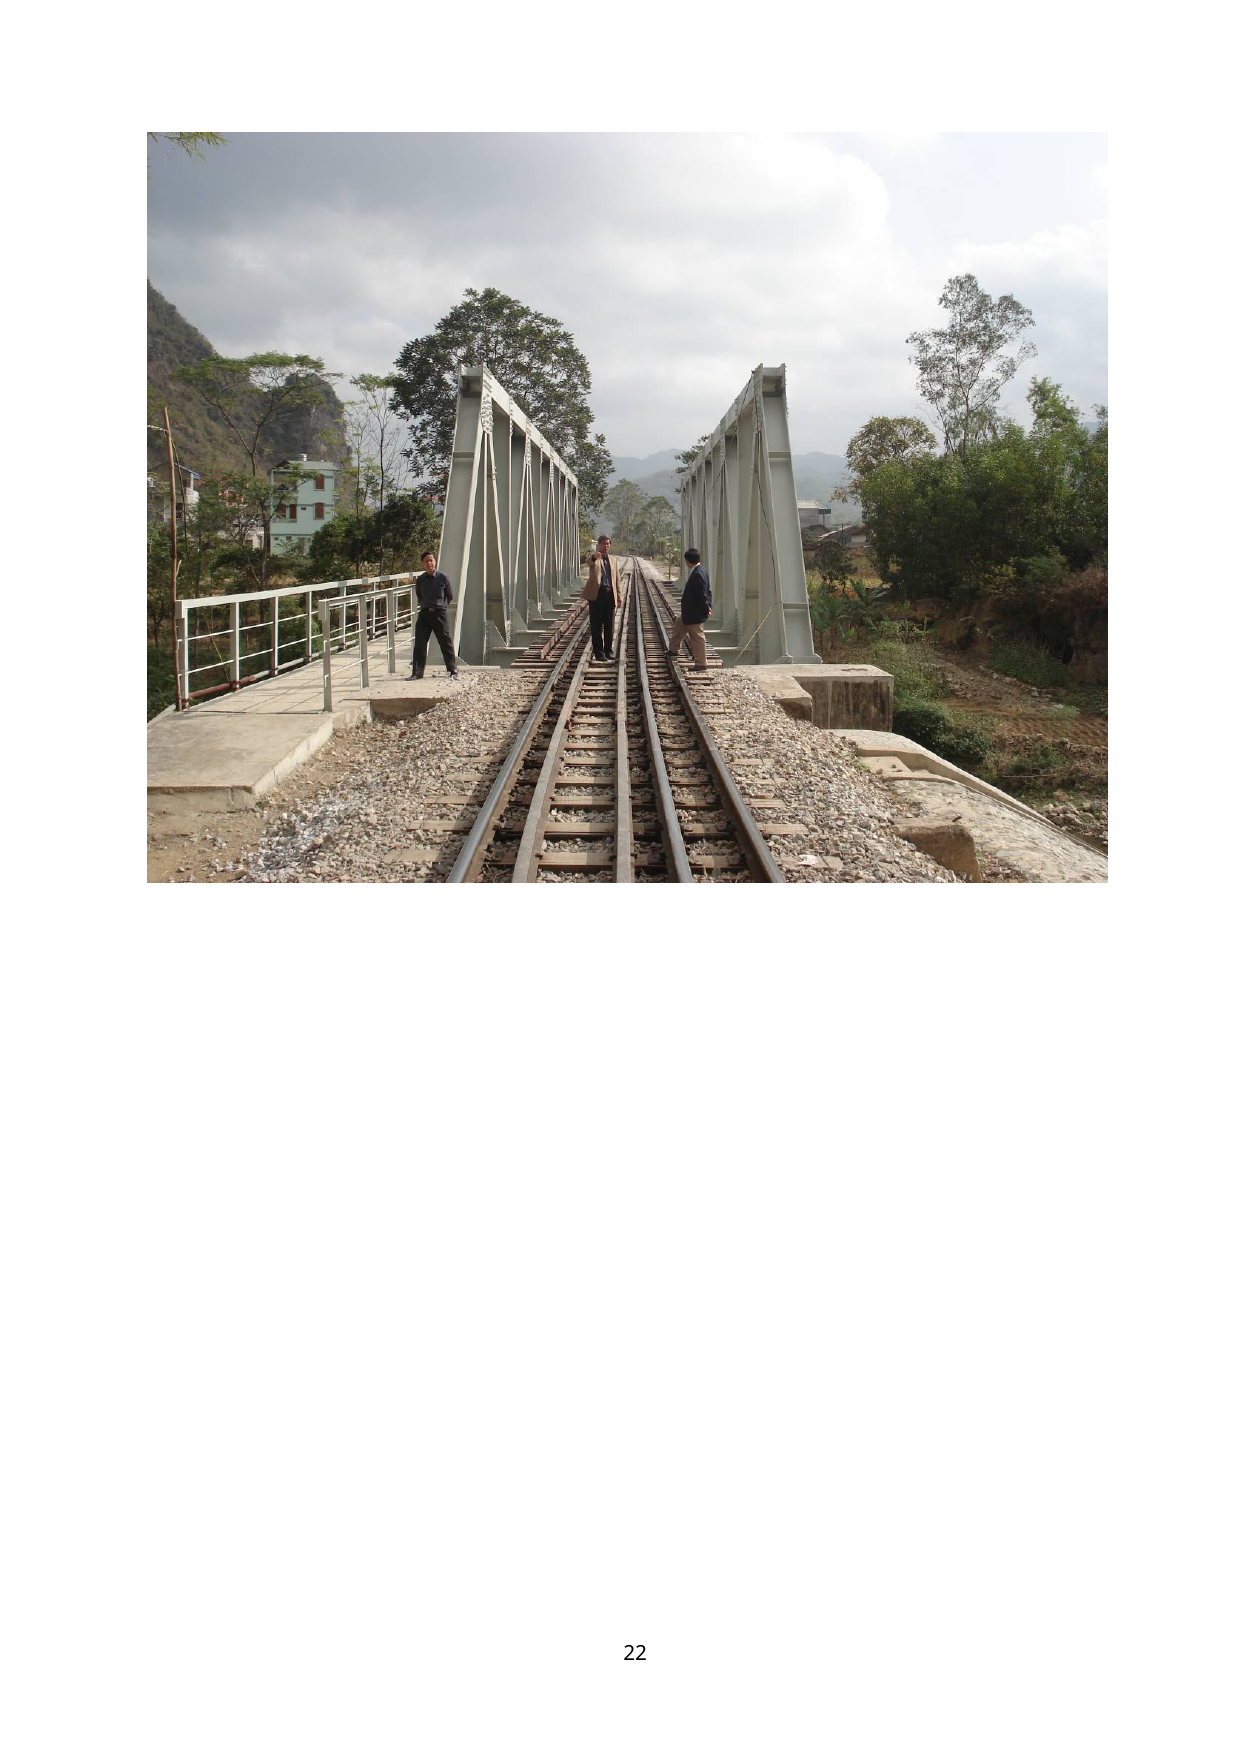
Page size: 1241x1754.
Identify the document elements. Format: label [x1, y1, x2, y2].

picture [147, 132, 1108, 883]
